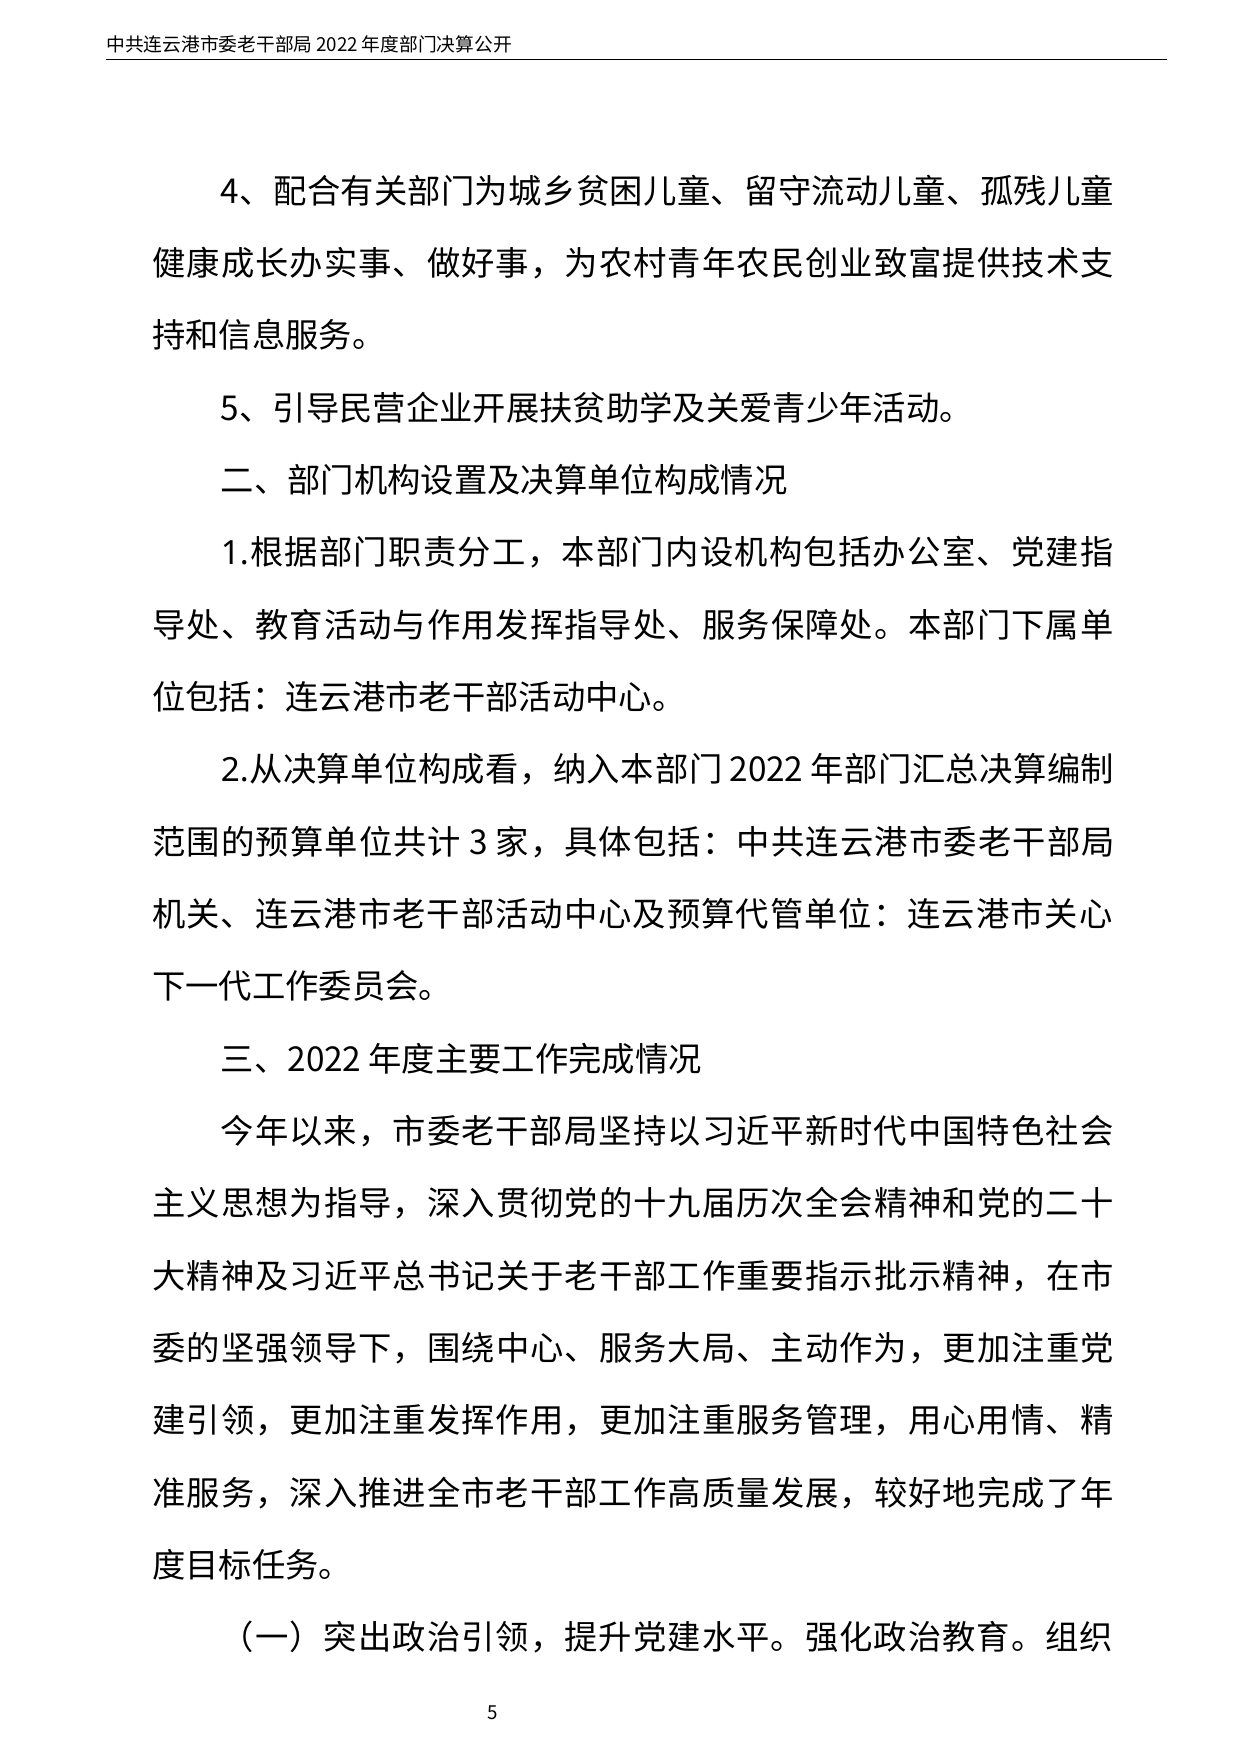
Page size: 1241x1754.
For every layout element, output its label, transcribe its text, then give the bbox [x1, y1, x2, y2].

text 4、配合有关部门为城乡贫困儿童、留守流动儿童、孤残儿童健康成长办实事、做好事，为农村青年农民创业致富提供技术支持和信息服务。 [152, 164, 1115, 357]
text 1.根据部门职责分工，本部门内设机构包括办公室、党建指导处、教育活动与作用发挥指导处、服务保障处。本部门下属单位包括：连云港市老干部活动中心。 [152, 526, 1115, 719]
text 三、2022年度主要工作完成情况 [152, 1032, 1115, 1081]
text 5、引导民营企业开展扶贫助学及关爱青少年活动。 [152, 381, 1115, 430]
text 二、部门机构设置及决算单位构成情况 [152, 454, 1115, 502]
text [152, 1611, 1115, 1659]
text 2.从决算单位构成看，纳入本部门2022年部门汇总决算编制范围的预算单位共计3家，具体包括：中共连云港市委老干部局机关、连云港市老干部活动中心及预算代管单位：连云港市关心下一代工作委员会。 [152, 743, 1115, 1008]
text 今年以来，市委老干部局坚持以习近平新时代中国特色社会主义思想为指导，深入贯彻党的十九届历次全会精神和党的二十大精神及习近平总书记关于老干部工作重要指示批示精神，在市委的坚强领导下，围绕中心、服务大局、主动作为，更加注重党建引领，更加注重发挥作用，更加注重服务管理，用心用情、精准服务，深入推进全市老干部工作高质量发展，较好地完成了年度目标任务。 [152, 1105, 1115, 1587]
